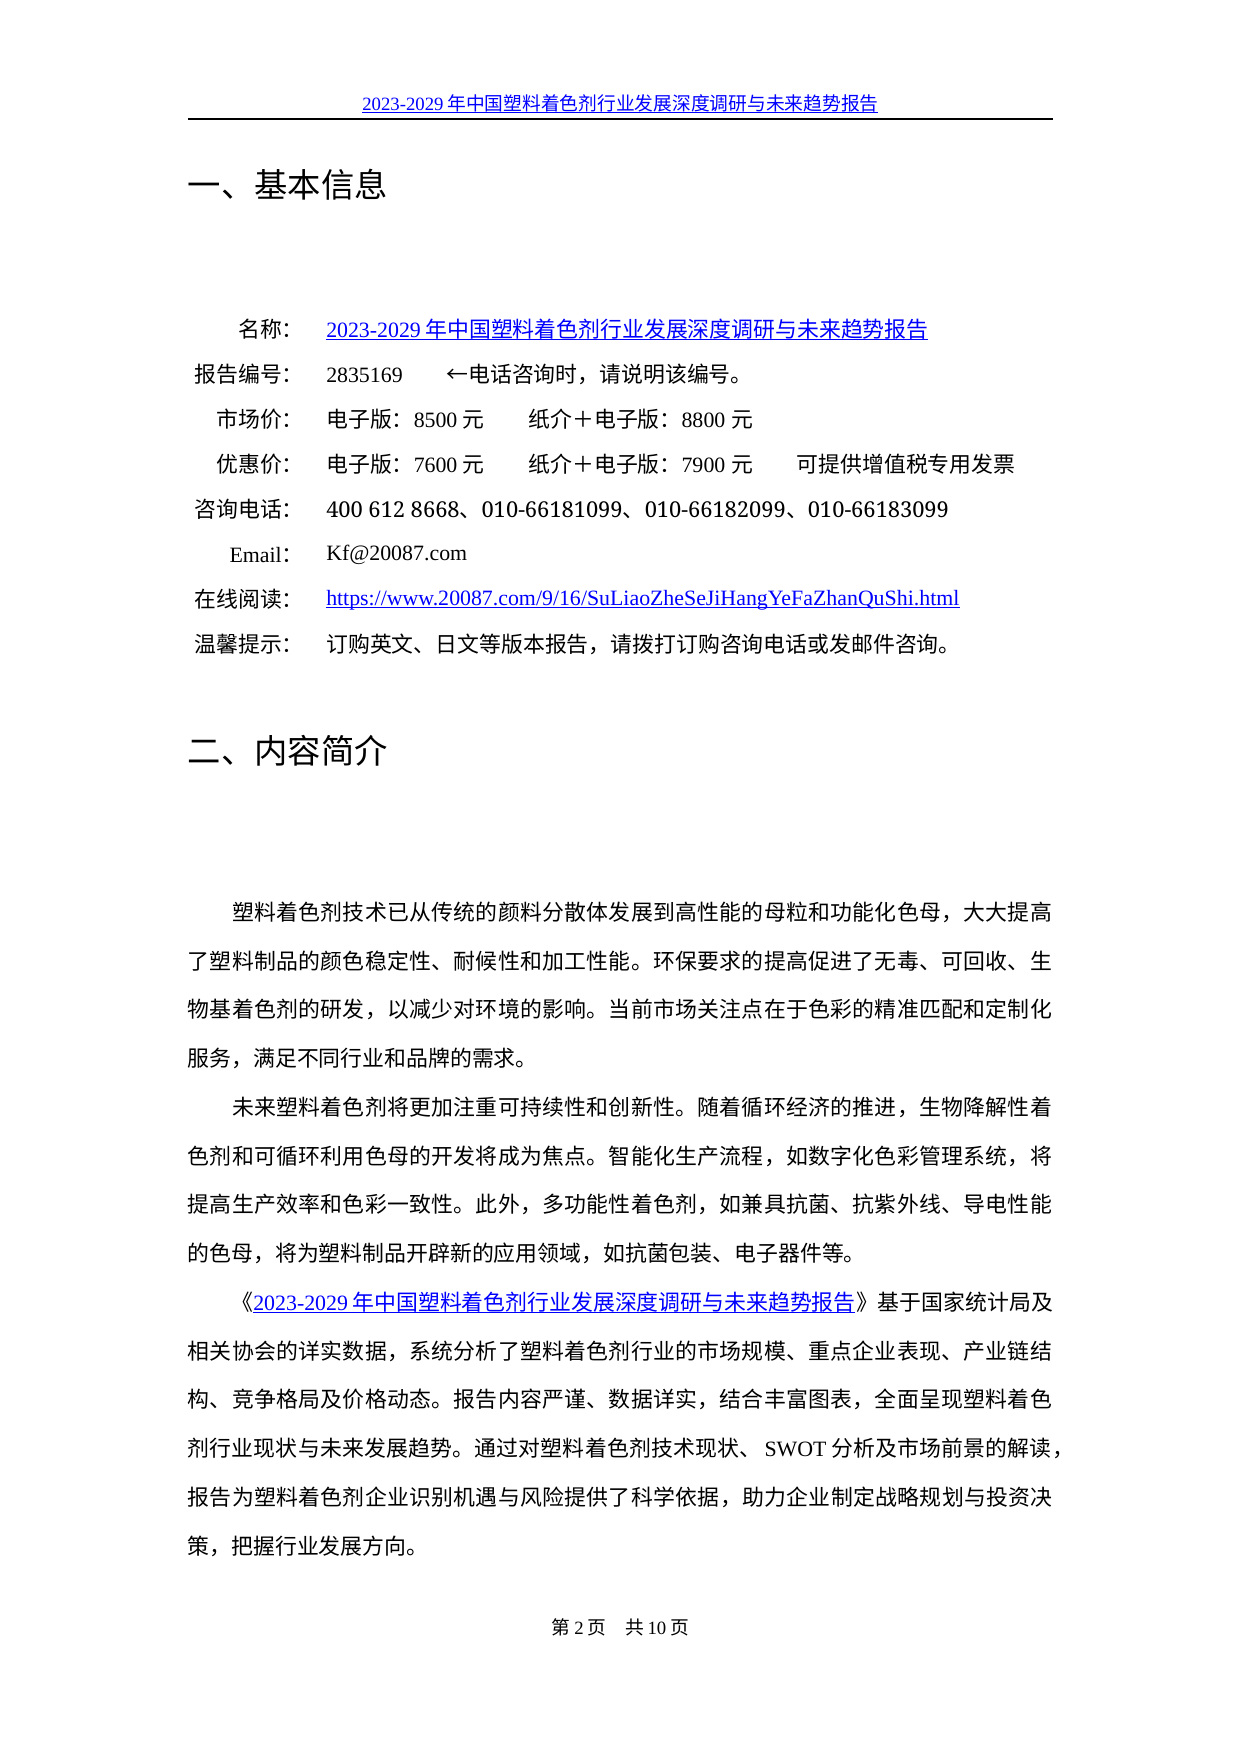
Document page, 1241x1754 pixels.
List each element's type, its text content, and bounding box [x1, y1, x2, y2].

title 二、内容简介 [187, 717, 1053, 782]
title 一、基本信息 [187, 150, 1053, 215]
table_cell 优惠价： [167, 447, 315, 492]
table_cell Kf@20087.com [315, 537, 1073, 582]
table_cell Email： [167, 537, 315, 582]
table_header 名称： [167, 312, 315, 357]
table_cell 报告编号： [167, 357, 315, 402]
table_cell [315, 582, 1073, 627]
table_cell 在线阅读： [167, 582, 315, 627]
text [187, 894, 1053, 1561]
table_cell 电子版：7600 元 纸介＋电子版：7900 元 可提供增值税专用发票 [315, 447, 1073, 492]
table_cell 温馨提示： [167, 627, 315, 672]
table_header 2023-2029年中国塑料着色剂行业发展深度调研与未来趋势报告 [315, 312, 1073, 357]
table_cell 市场价： [167, 402, 315, 447]
table_cell 2835169 ←电话咨询时，请说明该编号。 [315, 357, 1073, 402]
table_cell 电子版：8500 元 纸介＋电子版：8800 元 [315, 402, 1073, 447]
table_cell 400 612 8668、010-66181099、010-66182099、010-66183099 [315, 492, 1073, 537]
table_cell 订购英文、日文等版本报告，请拨打订购咨询电话或发邮件咨询。 [315, 627, 1073, 672]
table_cell 咨询电话： [167, 492, 315, 537]
